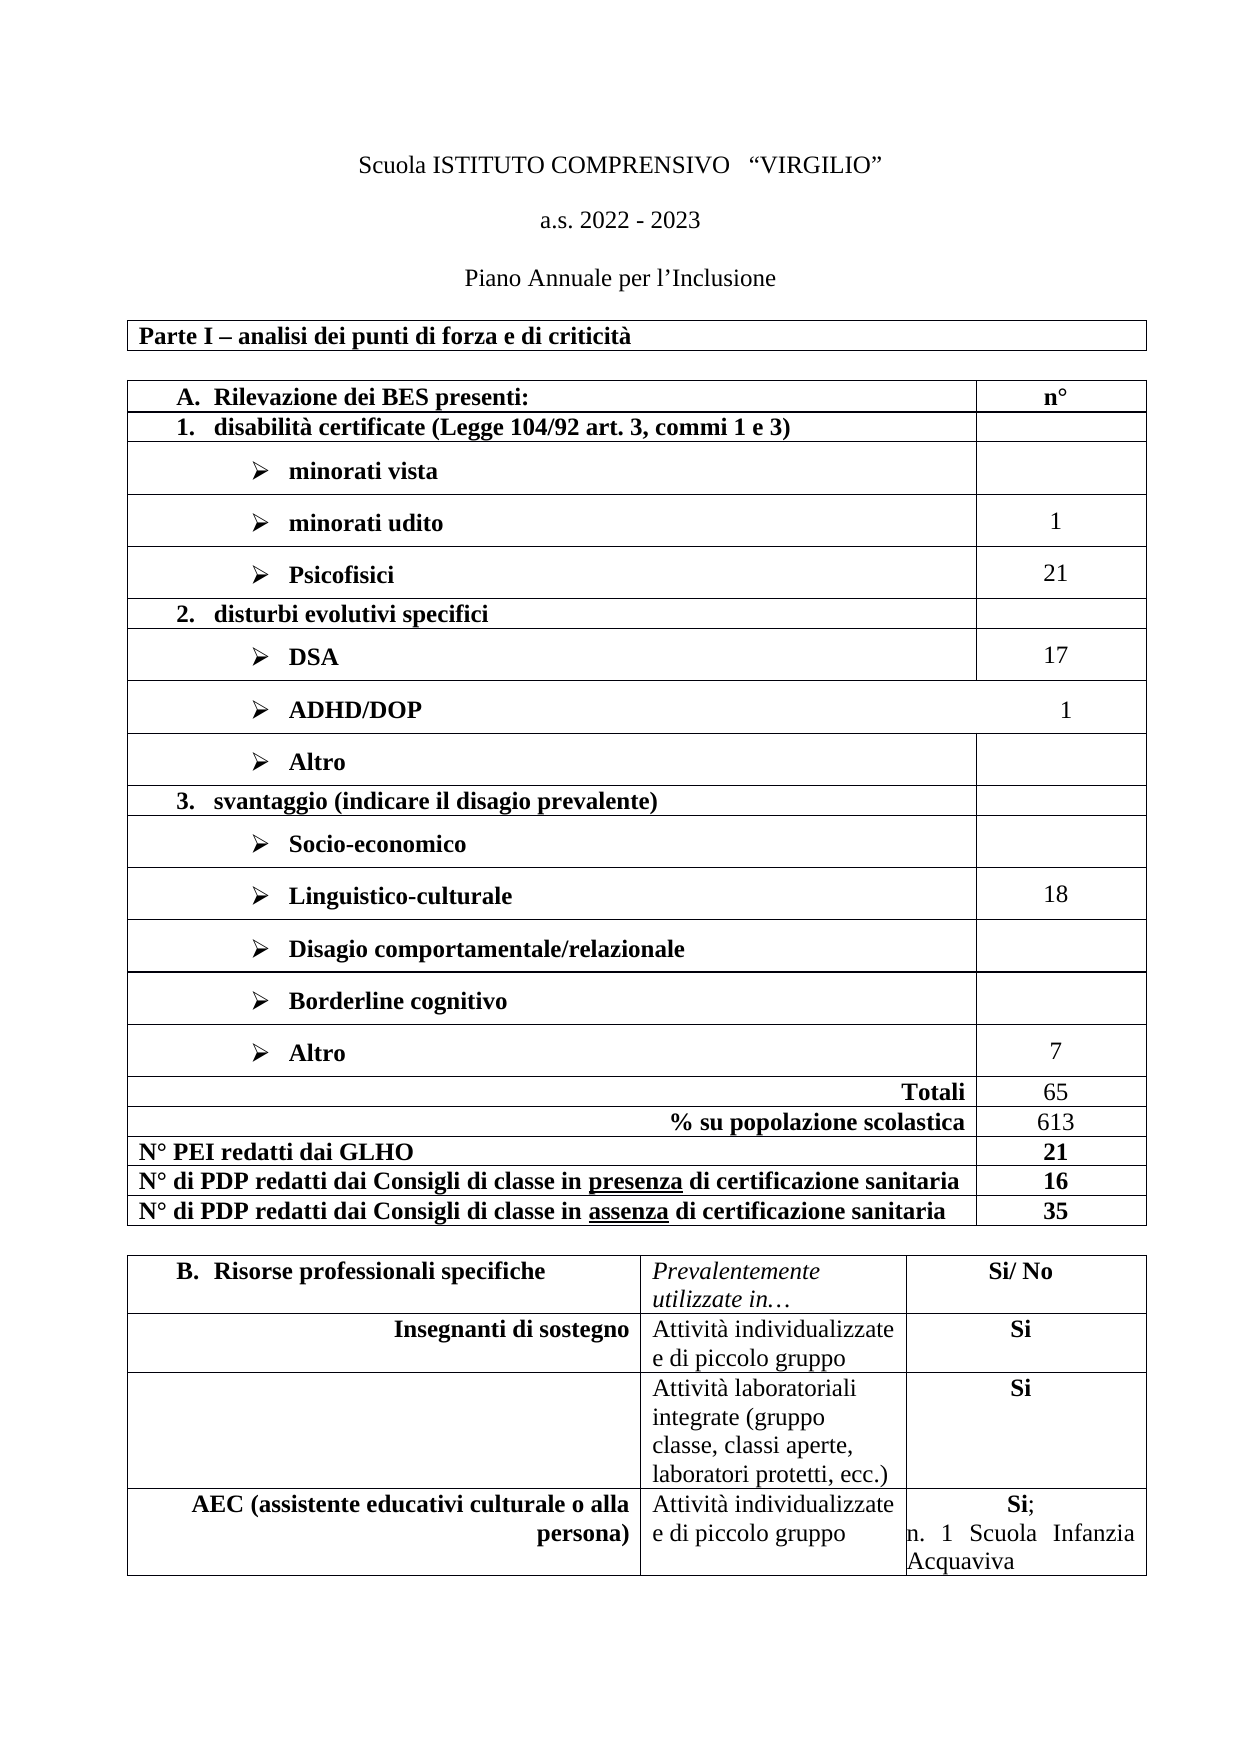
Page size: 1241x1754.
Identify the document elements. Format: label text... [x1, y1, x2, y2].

table_cell [977, 816, 1146, 867]
table_cell Psicofisici [128, 547, 976, 598]
table_cell 21 [977, 1137, 1146, 1165]
table_header Si/ No [907, 1256, 1146, 1313]
table_cell disturbi evolutivi specifici [128, 599, 976, 628]
table_cell Attività individualizzate e di piccolo gruppo [641, 1314, 906, 1372]
table_cell % su popolazione scolastica [128, 1107, 976, 1136]
table_cell N° PEI redatti dai GLHO [128, 1137, 976, 1165]
table_header Rilevazione dei BES presenti: [128, 381, 976, 411]
table_cell ADHD/DOP 1 [128, 681, 1146, 732]
table_cell Attività laboratoriali integrate (gruppo classe, classi aperte, laboratori protetti, ecc.) [641, 1373, 906, 1488]
table_header Risorse professionali specifiche [128, 1256, 640, 1313]
table_cell [977, 442, 1146, 493]
text a.s. 2022 - 2023 [150, 205, 1090, 234]
table_cell [977, 413, 1146, 441]
table_cell [977, 973, 1146, 1024]
table_cell 7 [977, 1025, 1146, 1076]
table_cell N° di PDP redatti dai Consigli di classe in assenza di certificazione sanitaria [128, 1196, 976, 1225]
table_cell [128, 1373, 640, 1488]
table_cell Disagio comportamentale/relazionale [128, 920, 976, 971]
table_cell Borderline cognitivo [128, 973, 976, 1024]
table_cell DSA [128, 629, 976, 680]
table_cell Si [907, 1373, 1146, 1488]
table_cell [907, 1489, 1146, 1575]
table_header Prevalentemente utilizzate in… [641, 1256, 906, 1313]
table_cell Altro [128, 734, 976, 785]
table_header n° [977, 381, 1146, 411]
table_cell Linguistico-culturale [128, 868, 976, 919]
table_cell 65 [977, 1077, 1146, 1106]
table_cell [128, 1489, 640, 1575]
table_cell Totali [128, 1077, 976, 1106]
table_cell Altro [128, 1025, 976, 1076]
table_cell 16 [977, 1166, 1146, 1195]
table_cell [977, 786, 1146, 814]
table_cell 18 [977, 868, 1146, 919]
text Scuola ISTITUTO COMPRENSIVO “VIRGILIO” [150, 150, 1090, 179]
table_cell svantaggio (indicare il disagio prevalente) [128, 786, 976, 814]
table_cell 35 [977, 1196, 1146, 1225]
table_cell minorati vista [128, 442, 976, 493]
text Piano Annuale per l’Inclusione [150, 263, 1090, 291]
table_cell 1 [977, 495, 1146, 546]
table_cell 17 [977, 629, 1146, 680]
table_header Parte I – analisi dei punti di forza e di criticità [128, 321, 1146, 350]
table_cell [977, 599, 1146, 628]
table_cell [641, 1489, 906, 1575]
table_cell Si [907, 1314, 1146, 1372]
table_cell [977, 734, 1146, 785]
table_cell Insegnanti di sostegno [128, 1314, 640, 1372]
table_cell Socio-economico [128, 816, 976, 867]
table_cell [977, 920, 1146, 971]
table_cell N° di PDP redatti dai Consigli di classe in presenza di certificazione sanitaria [128, 1166, 976, 1195]
table_cell 21 [977, 547, 1146, 598]
table_cell 613 [977, 1107, 1146, 1136]
table_cell disabilità certificate (Legge 104/92 art. 3, commi 1 e 3) [128, 413, 976, 441]
table_cell minorati udito [128, 495, 976, 546]
